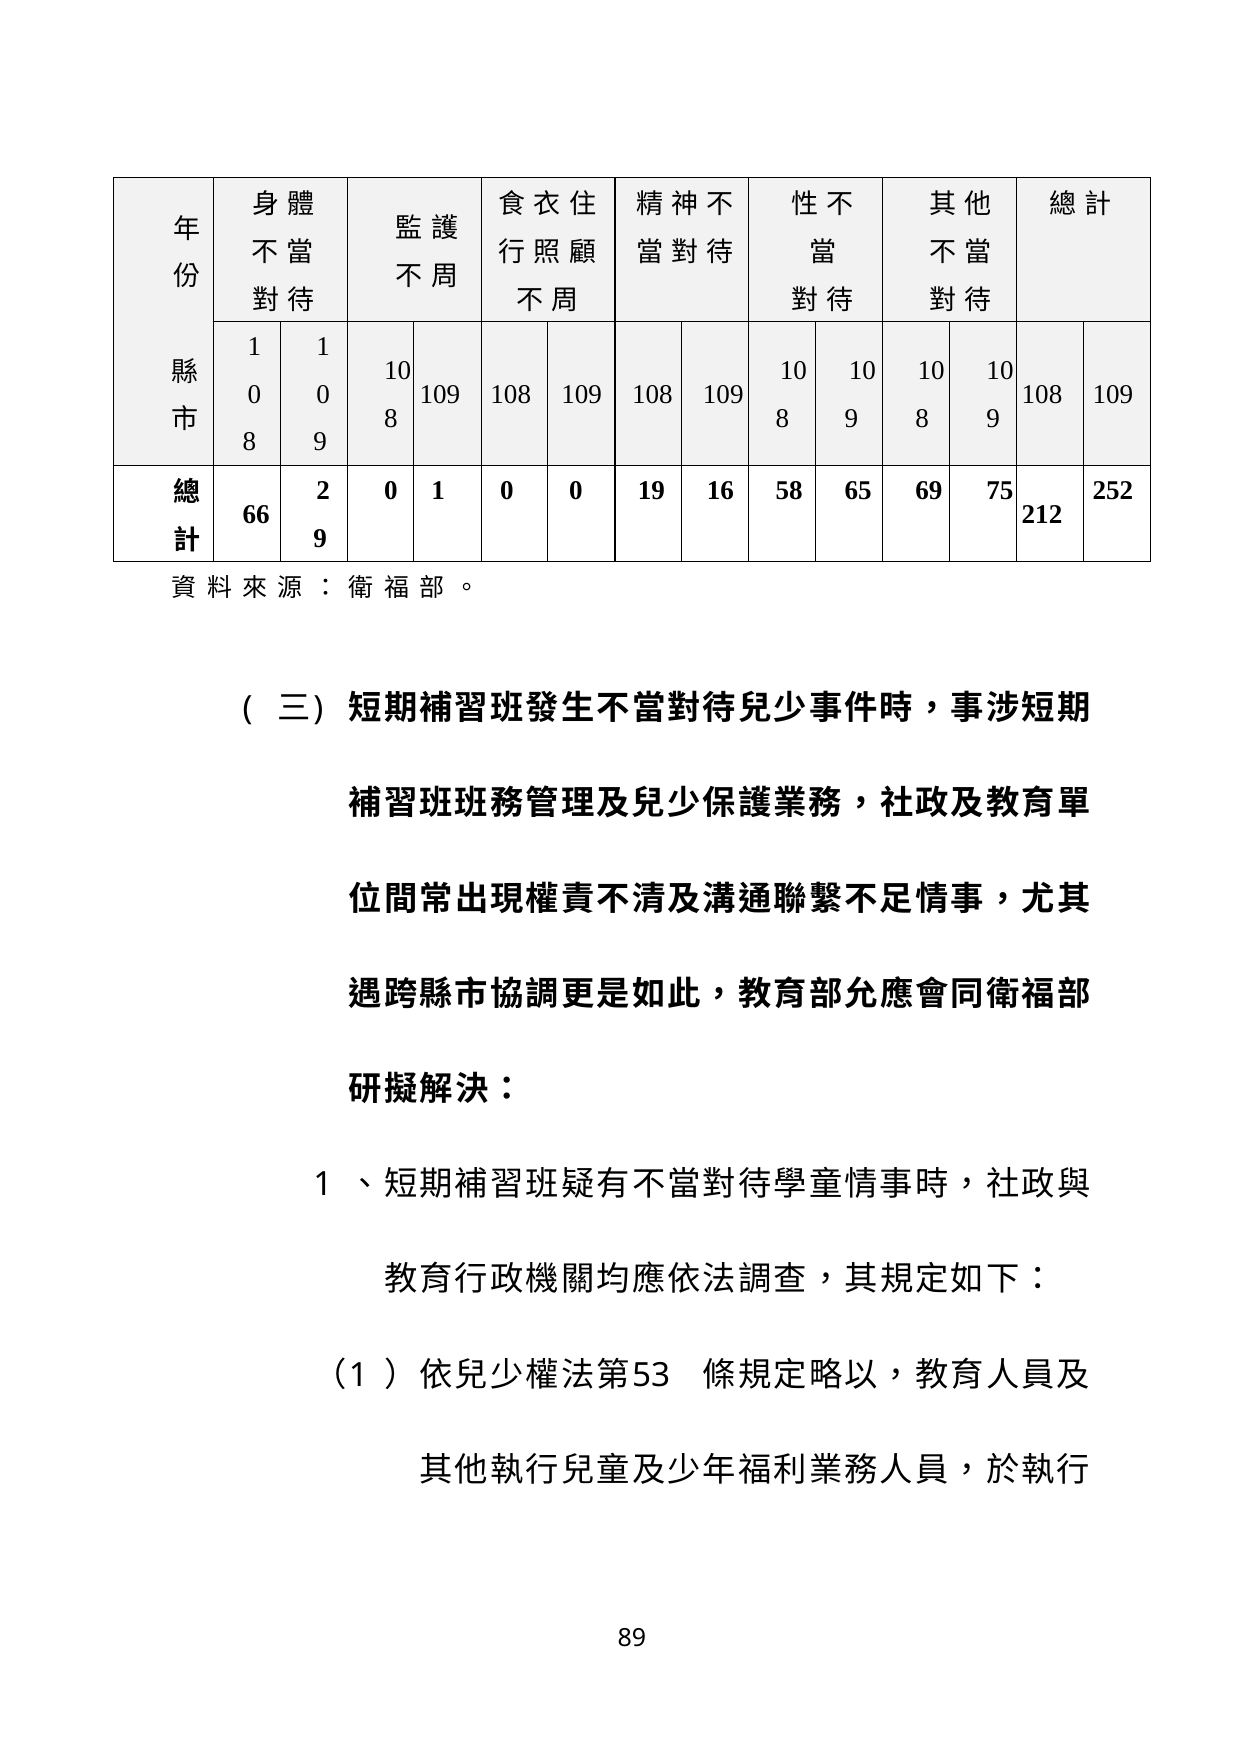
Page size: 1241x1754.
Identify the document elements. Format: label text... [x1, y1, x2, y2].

table_header 精神不當對待 [616, 178, 748, 321]
table_cell 69 [883, 466, 949, 561]
table_header 食衣住行照顧不周 [482, 178, 614, 321]
table_cell 19 [616, 466, 681, 561]
table_cell 212 [1017, 466, 1083, 561]
text 資料來源：衛福部。 [115, 562, 1092, 610]
table_cell 108 [883, 322, 949, 465]
table_cell 0 [348, 466, 413, 561]
table_cell 29 [281, 466, 347, 561]
table_cell 109 [414, 322, 481, 465]
table_cell 1 [414, 466, 481, 561]
table_header 身體不當對待 [214, 178, 347, 321]
table_cell 65 [816, 466, 882, 561]
table_cell 108 [214, 322, 280, 465]
table_cell 75 [950, 466, 1016, 561]
table_cell 109 [548, 322, 614, 465]
table_cell 109 [1084, 322, 1150, 465]
table_cell 109 [950, 322, 1016, 465]
table_cell 109 [816, 322, 882, 465]
table_cell 252 [1084, 466, 1150, 561]
table_header 其他不當對待 [883, 178, 1016, 321]
table_cell 108 [1017, 322, 1083, 465]
table_header 監護 不周 [348, 178, 481, 321]
table_header 年份 縣市 [114, 178, 213, 465]
table_cell 108 [482, 322, 547, 465]
table_cell 108 [749, 322, 815, 465]
table_header 性不當 對待 [749, 178, 882, 321]
table_cell 58 [749, 466, 815, 561]
table_cell 0 [548, 466, 614, 561]
subtitle 短期補習班疑有不當對待學童情事時，社政與教育行政機關均應依法調查，其規定如下： [296, 1133, 1092, 1324]
subtitle 短期補習班發生不當對待兒少事件時，事涉短期補習班班務管理及兒少保護業務，社政及教育單位間常出現權責不清及溝通聯繫不足情事，尤其遇跨縣市協調更是如此，教育部允應會同衛福部研擬解決： [242, 657, 1092, 1133]
table_header 總計 [1017, 178, 1150, 321]
table_cell 109 [281, 322, 347, 465]
table_cell 108 [616, 322, 681, 465]
table_cell 109 [682, 322, 748, 465]
table_cell 66 [214, 466, 280, 561]
table_cell 0 [482, 466, 547, 561]
table_cell 總計 [114, 466, 213, 561]
table_cell 108 [348, 322, 413, 465]
table_cell 16 [682, 466, 748, 561]
